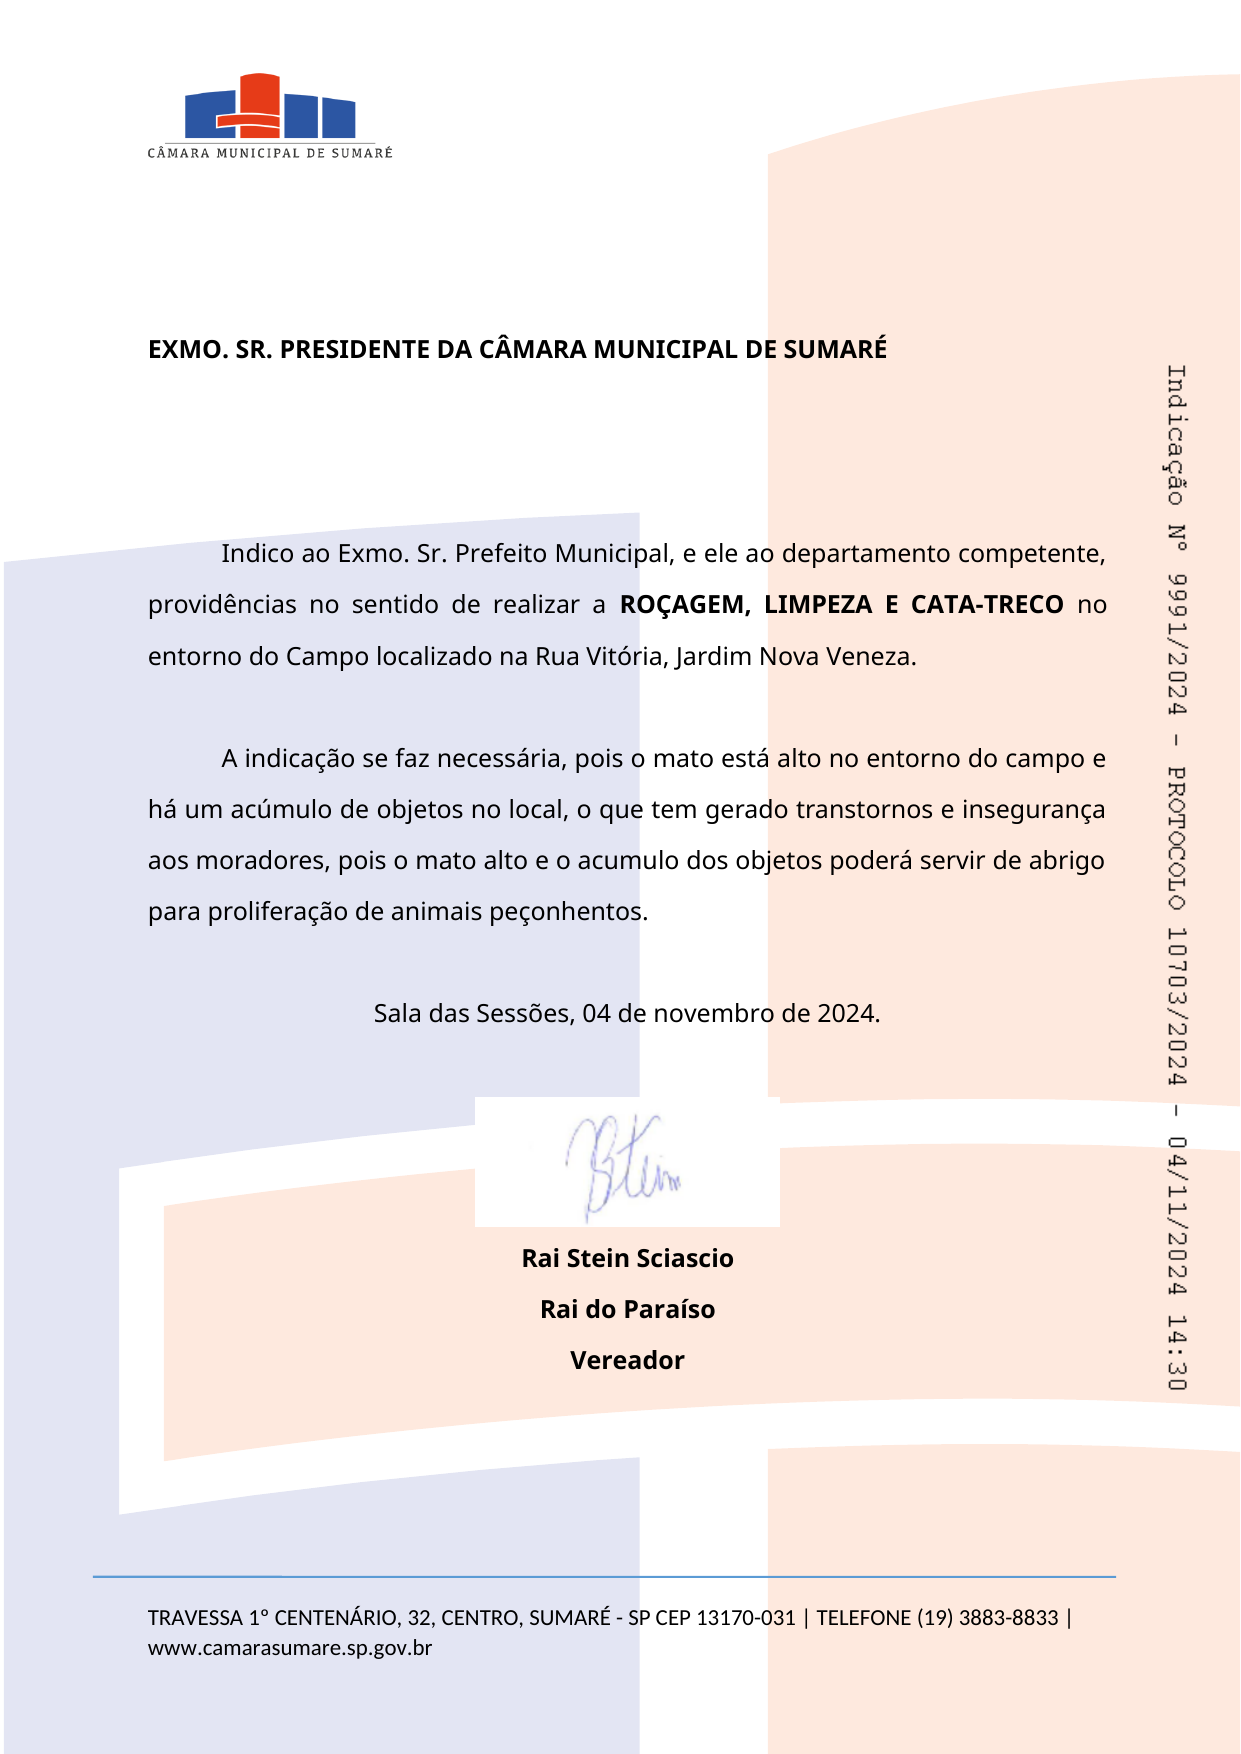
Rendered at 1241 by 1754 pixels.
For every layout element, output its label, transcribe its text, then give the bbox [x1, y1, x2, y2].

text Indico ao Exmo. Sr. Prefeito Municipal, e ele ao departamento competente, providências no sentido de realizar a ROÇAGEM, LIMPEZA E CATA-TRECO no entorno do Campo localizado na Rua Vitória, Jardim Nova Veneza. [148, 536, 1107, 672]
picture [1142, 358, 1205, 1396]
text Vereador [148, 1342, 1107, 1376]
text Rai Stein Sciascio [148, 1240, 1107, 1274]
text Rai do Paraíso [148, 1291, 1107, 1325]
text EXMO. SR. PRESIDENTE DA CÂMARA MUNICIPAL DE SUMARÉ [148, 332, 1107, 366]
text A indicação se faz necessária, pois o mato está alto no entorno do campo e há um acúmulo de objetos no local, o que tem gerado transtornos e insegurança aos moradores, pois o mato alto e o acumulo dos objetos poderá servir de abrigo para proliferação de animais peçonhentos. [148, 740, 1107, 927]
picture [147, 73, 394, 160]
text Sala das Sessões, 04 de novembro de 2024. [148, 995, 1107, 1029]
